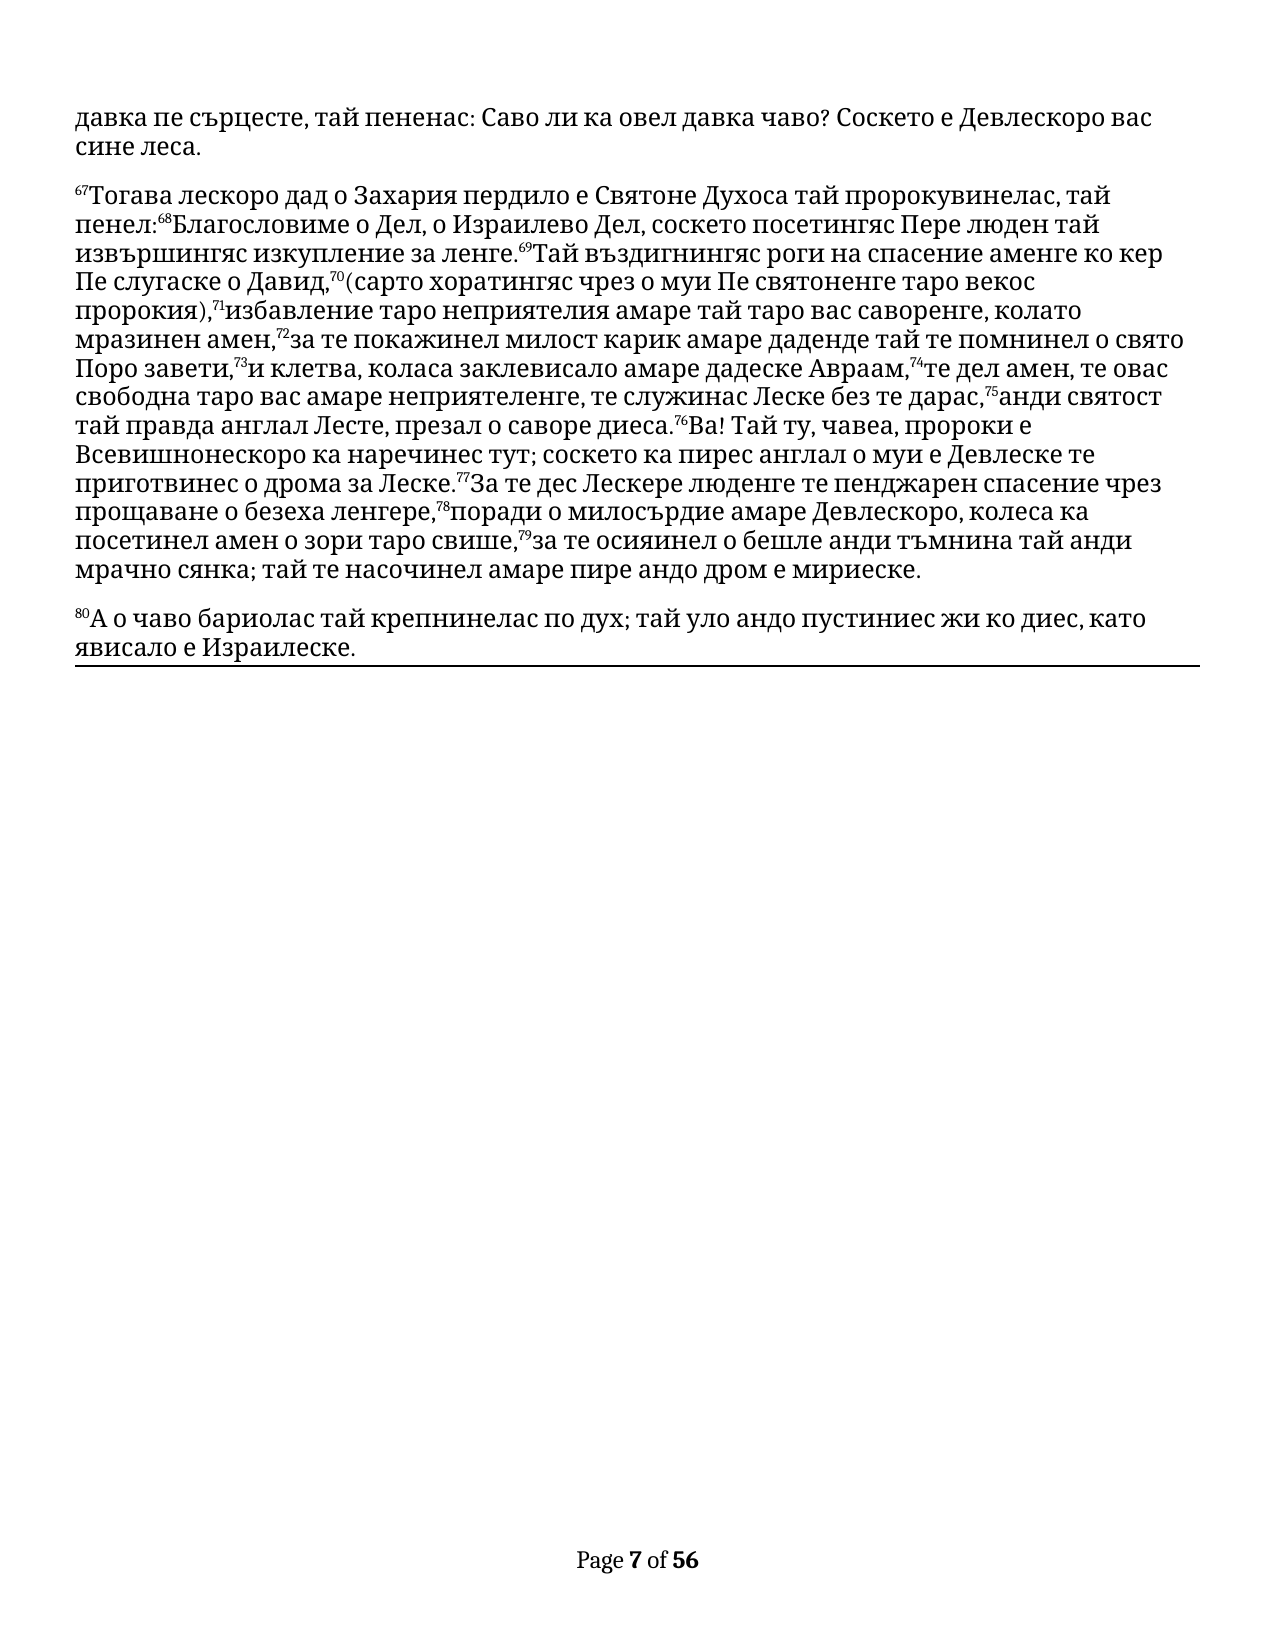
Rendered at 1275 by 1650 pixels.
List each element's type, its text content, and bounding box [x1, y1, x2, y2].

text 67Тогава лескоро дад о Захария пердило е Святоне Духоса тай пророкувинелас, тай пенел:68Благословиме о Дел, о Израилево Дел, соскето посетингяс Пере люден тай извършингяс изкупление за ленге.69Тай въздигнингяс роги на спасение аменге ко кер Пе слугаске о Давид,70(сарто хоратингяс чрез о муи Пе святоненге таро векос пророкия),71избавление таро неприятелия амаре тай таро вас саворенге, колато мразинен амен,72за те покажинел милост карик амаре даденде тай те помнинел о свято Поро завети,73и клетва, коласа заклевисало амаре дадеске Авраам,74те дел амен, те овас свободна таро вас амаре неприятеленге, те служинас Леске без те дарас,75анди святост тай правда англал Лесте, презал о саворе диеса.76Ва! Тай ту, чавеа, пророки е Всевишнонескоро ка наречинес тут; соскето ка пирес англал о муи е Девлеске те приготвинес о дрома за Леске.77За те дес Лескере люденге те пенджарен спасение чрез прощаване о безеха ленгере,78поради о милосърдие амаре Девлескоро, колеса ка посетинел амен о зори таро свише,79за те осияинел о бешле анди тъмнина тай анди мрачно сянка; тай те насочинел амаре пире андо дром е мириеске. [75, 182, 1200, 584]
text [75, 104, 1200, 161]
text 80А о чаво бариолас тай крепнинелас по дух; тай уло андо пустиниес жи ко диес, като явисало е Израилеске. [75, 605, 1200, 665]
